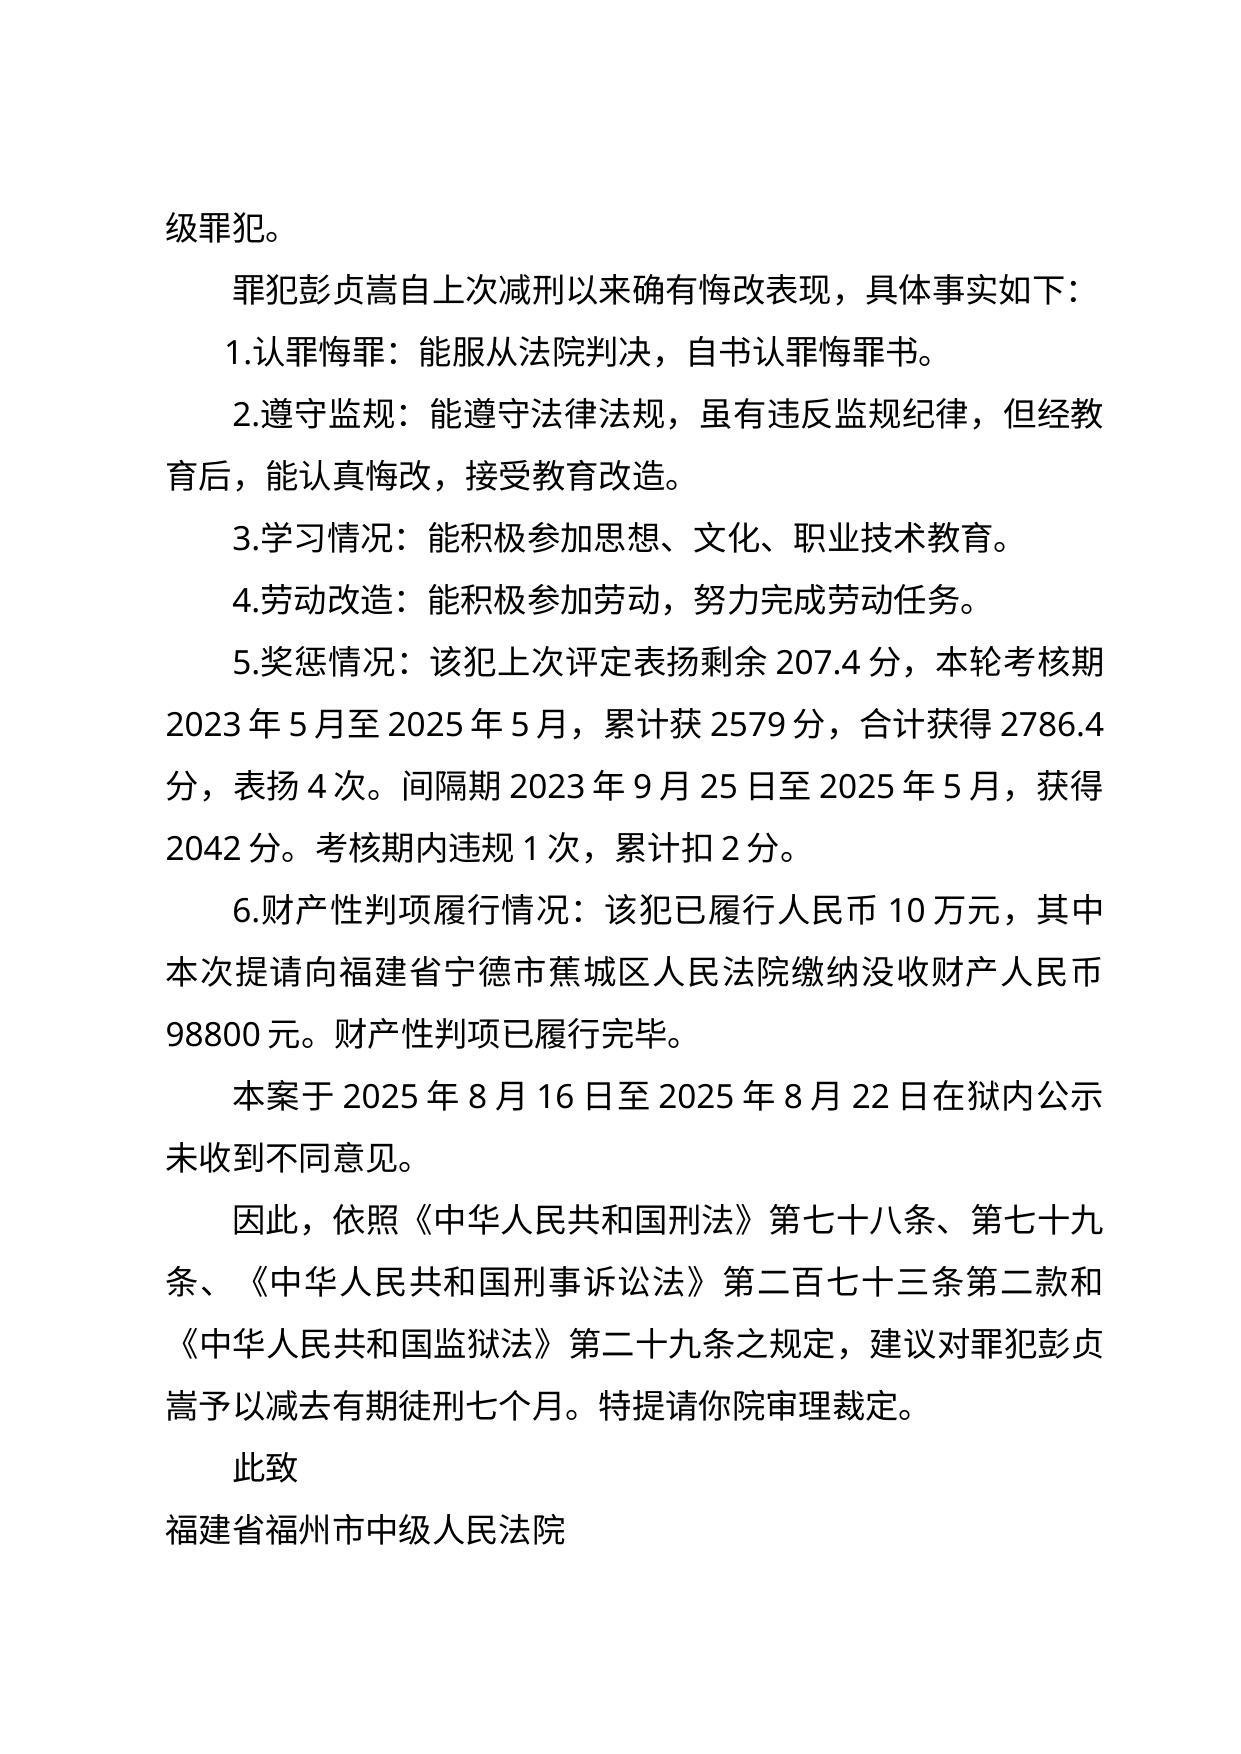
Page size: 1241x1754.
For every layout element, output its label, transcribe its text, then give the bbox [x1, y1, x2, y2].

text 6.财产性判项履行情况：该犯已履行人民币10万元，其中本次提请向福建省宁德市蕉城区人民法院缴纳没收财产人民币98800元。财产性判项已履行完毕。 [165, 877, 1104, 1063]
text 因此，依照《中华人民共和国刑法》第七十八条、第七十九条、《中华人民共和国刑事诉讼法》第二百七十三条第二款和《中华人民共和国监狱法》第二十九条之规定，建议对罪犯彭贞嵩予以减去有期徒刑七个月。特提请你院审理裁定。 [165, 1187, 1104, 1435]
text 4.劳动改造：能积极参加劳动，努力完成劳动任务。 [165, 567, 1104, 629]
text 罪犯彭贞嵩自上次减刑以来确有悔改表现，具体事实如下： [165, 257, 1104, 319]
text 1.认罪悔罪：能服从法院判决，自书认罪悔罪书。 [165, 319, 1104, 381]
text 5.奖惩情况：该犯上次评定表扬剩余207.4分，本轮考核期2023年5月至2025年5月，累计获2579分，合计获得2786.4分，表扬4次。间隔期2023年9月25日至2025年5月，获得2042分。考核期内违规1次，累计扣2分。 [165, 629, 1104, 877]
text 此致 [165, 1435, 1109, 1497]
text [165, 195, 1100, 257]
text 本案于2025年8月16日至2025年8月22日在狱内公示未收到不同意见。 [165, 1063, 1104, 1187]
text 福建省福州市中级人民法院 [165, 1497, 1109, 1559]
text 2.遵守监规：能遵守法律法规，虽有违反监规纪律，但经教育后，能认真悔改，接受教育改造。 [165, 381, 1104, 505]
text 3.学习情况：能积极参加思想、文化、职业技术教育。 [165, 505, 1104, 567]
